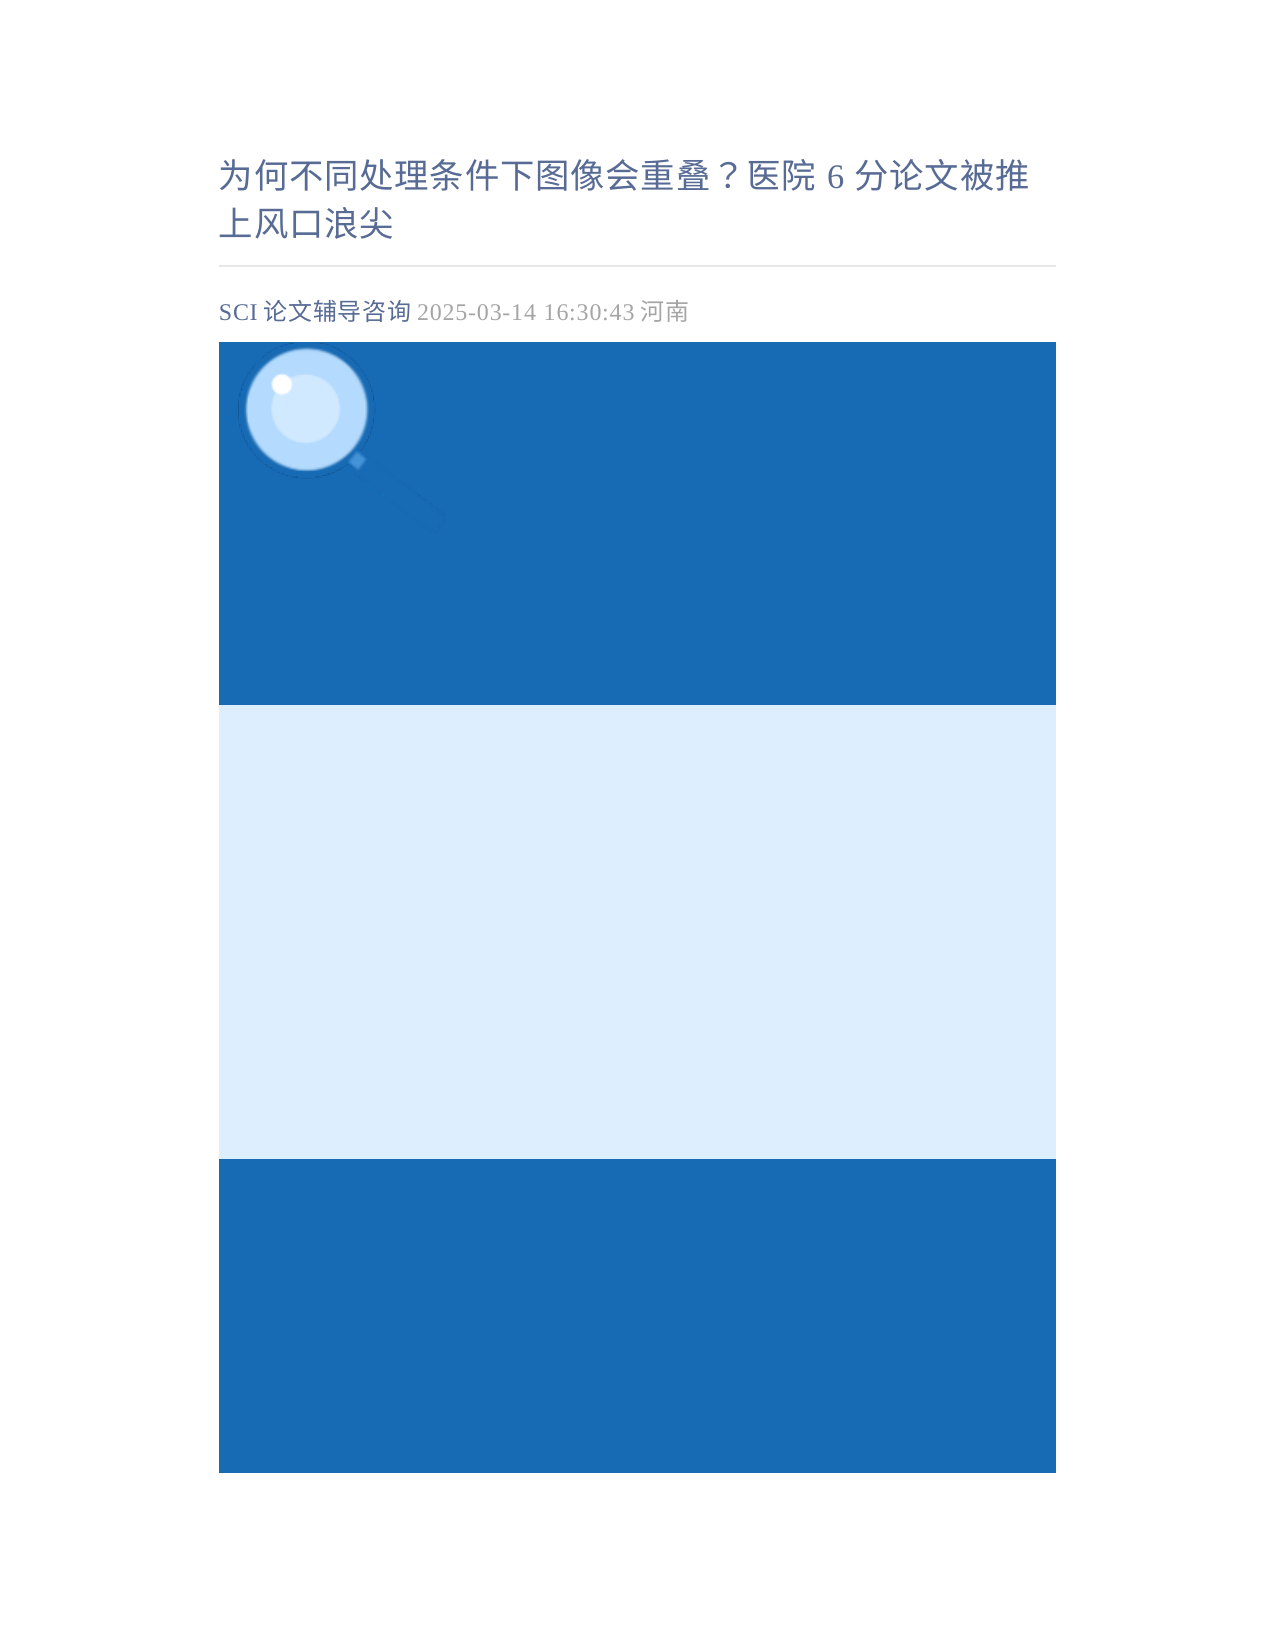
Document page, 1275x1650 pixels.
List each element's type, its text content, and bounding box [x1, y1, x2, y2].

title 为何不同处理条件下图像会重叠？医院 6 分论文被推上风口浪尖 [219, 150, 1056, 265]
list SCI论文辅导咨询2025-03-14 16:30:43河南 [219, 287, 1056, 327]
picture [237, 342, 446, 534]
